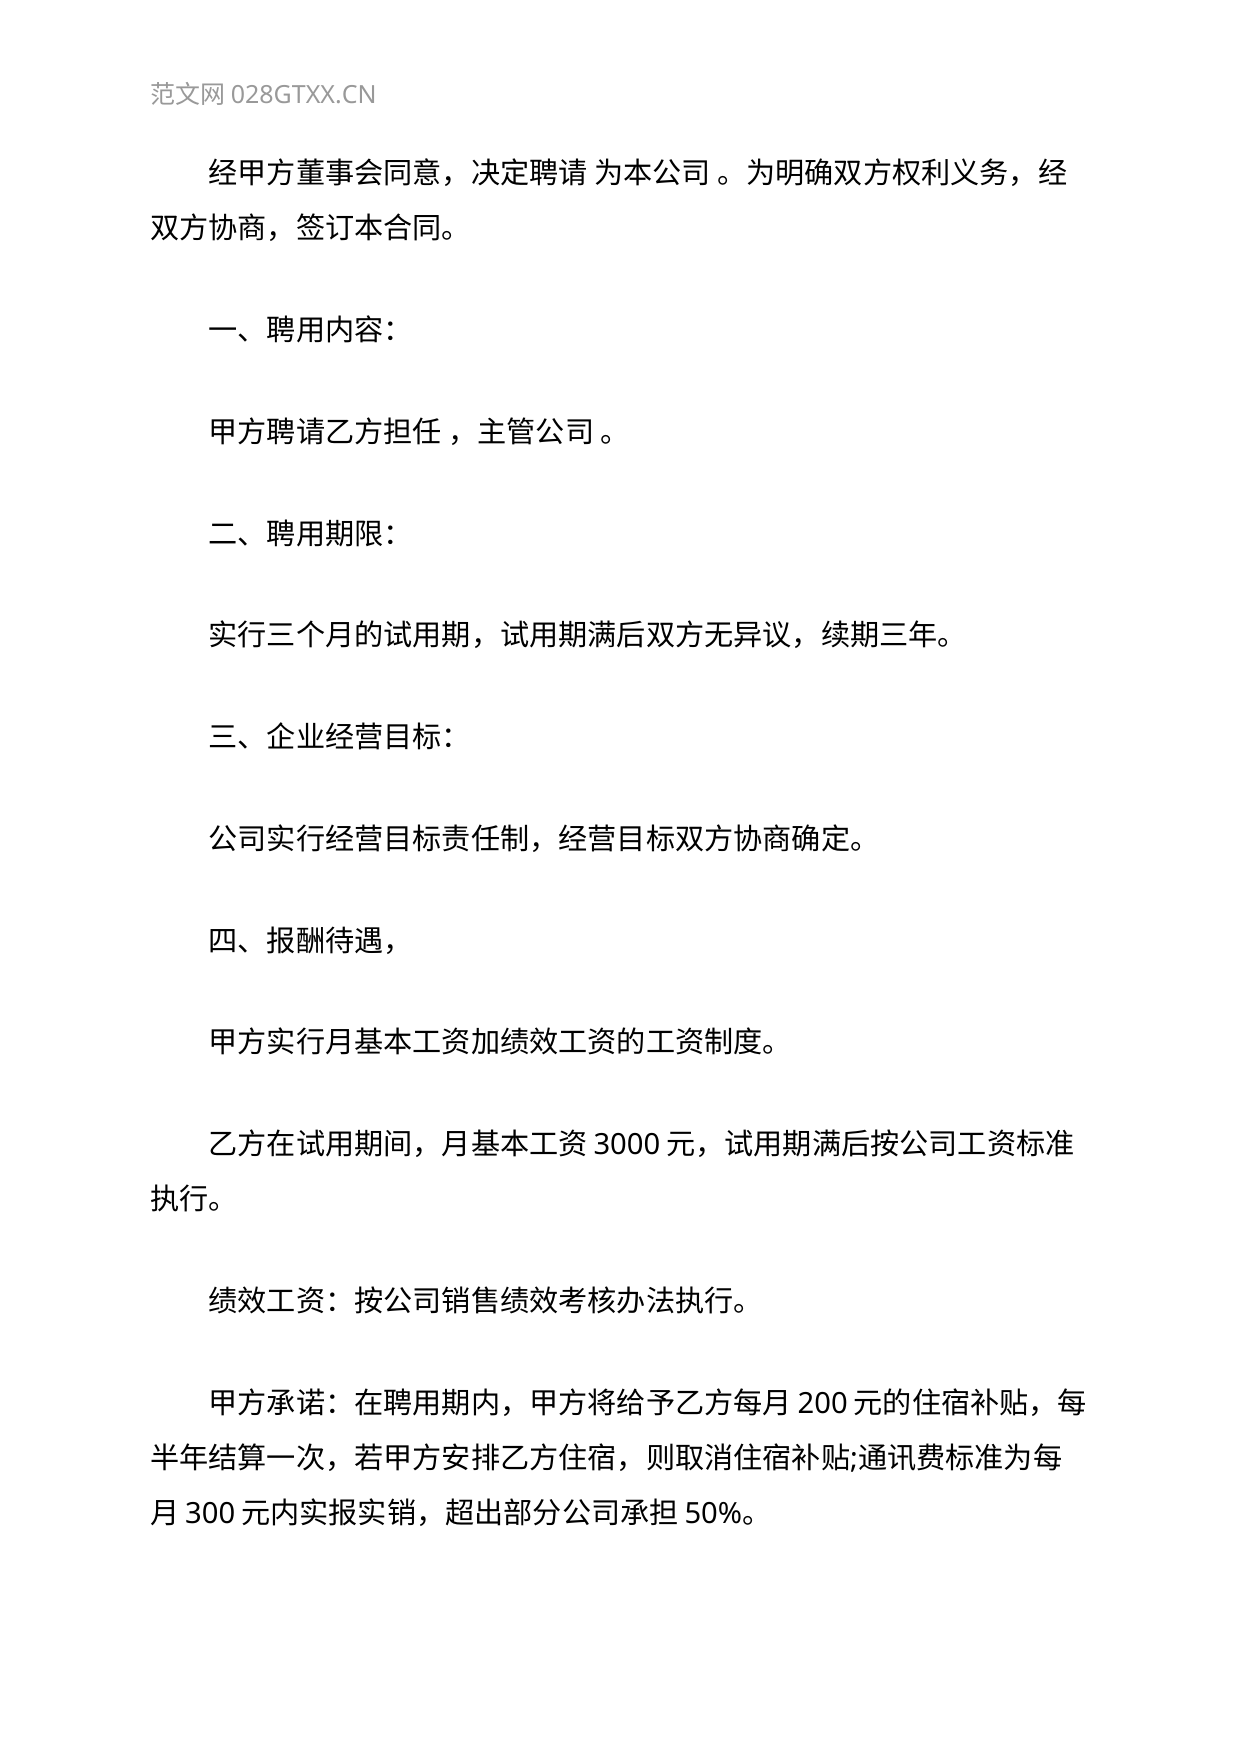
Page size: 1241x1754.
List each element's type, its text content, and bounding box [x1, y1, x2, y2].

text 乙方在试用期间，月基本工资3000元，试用期满后按公司工资标准执行。 [150, 1121, 1090, 1218]
text 一、聘用内容： [150, 307, 1090, 349]
text 二、聘用期限： [150, 510, 1090, 552]
text 甲方聘请乙方担任 ，主管公司 。 [150, 408, 1090, 451]
text 甲方实行月基本工资加绩效工资的工资制度。 [150, 1019, 1090, 1061]
text 四、报酬待遇， [150, 917, 1090, 959]
text 实行三个月的试用期，试用期满后双方无异议，续期三年。 [150, 612, 1090, 654]
text 三、企业经营目标： [150, 714, 1090, 756]
text 公司实行经营目标责任制，经营目标双方协商确定。 [150, 816, 1090, 858]
text 经甲方董事会同意，决定聘请 为本公司 。为明确双方权利义务，经双方协商，签订本合同。 [150, 150, 1090, 247]
text 绩效工资：按公司销售绩效考核办法执行。 [150, 1278, 1090, 1320]
text 甲方承诺：在聘用期内，甲方将给予乙方每月200元的住宿补贴，每半年结算一次，若甲方安排乙方住宿，则取消住宿补贴;通讯费标准为每月300元内实报实销，超出部分公司承担50%。 [150, 1379, 1090, 1532]
